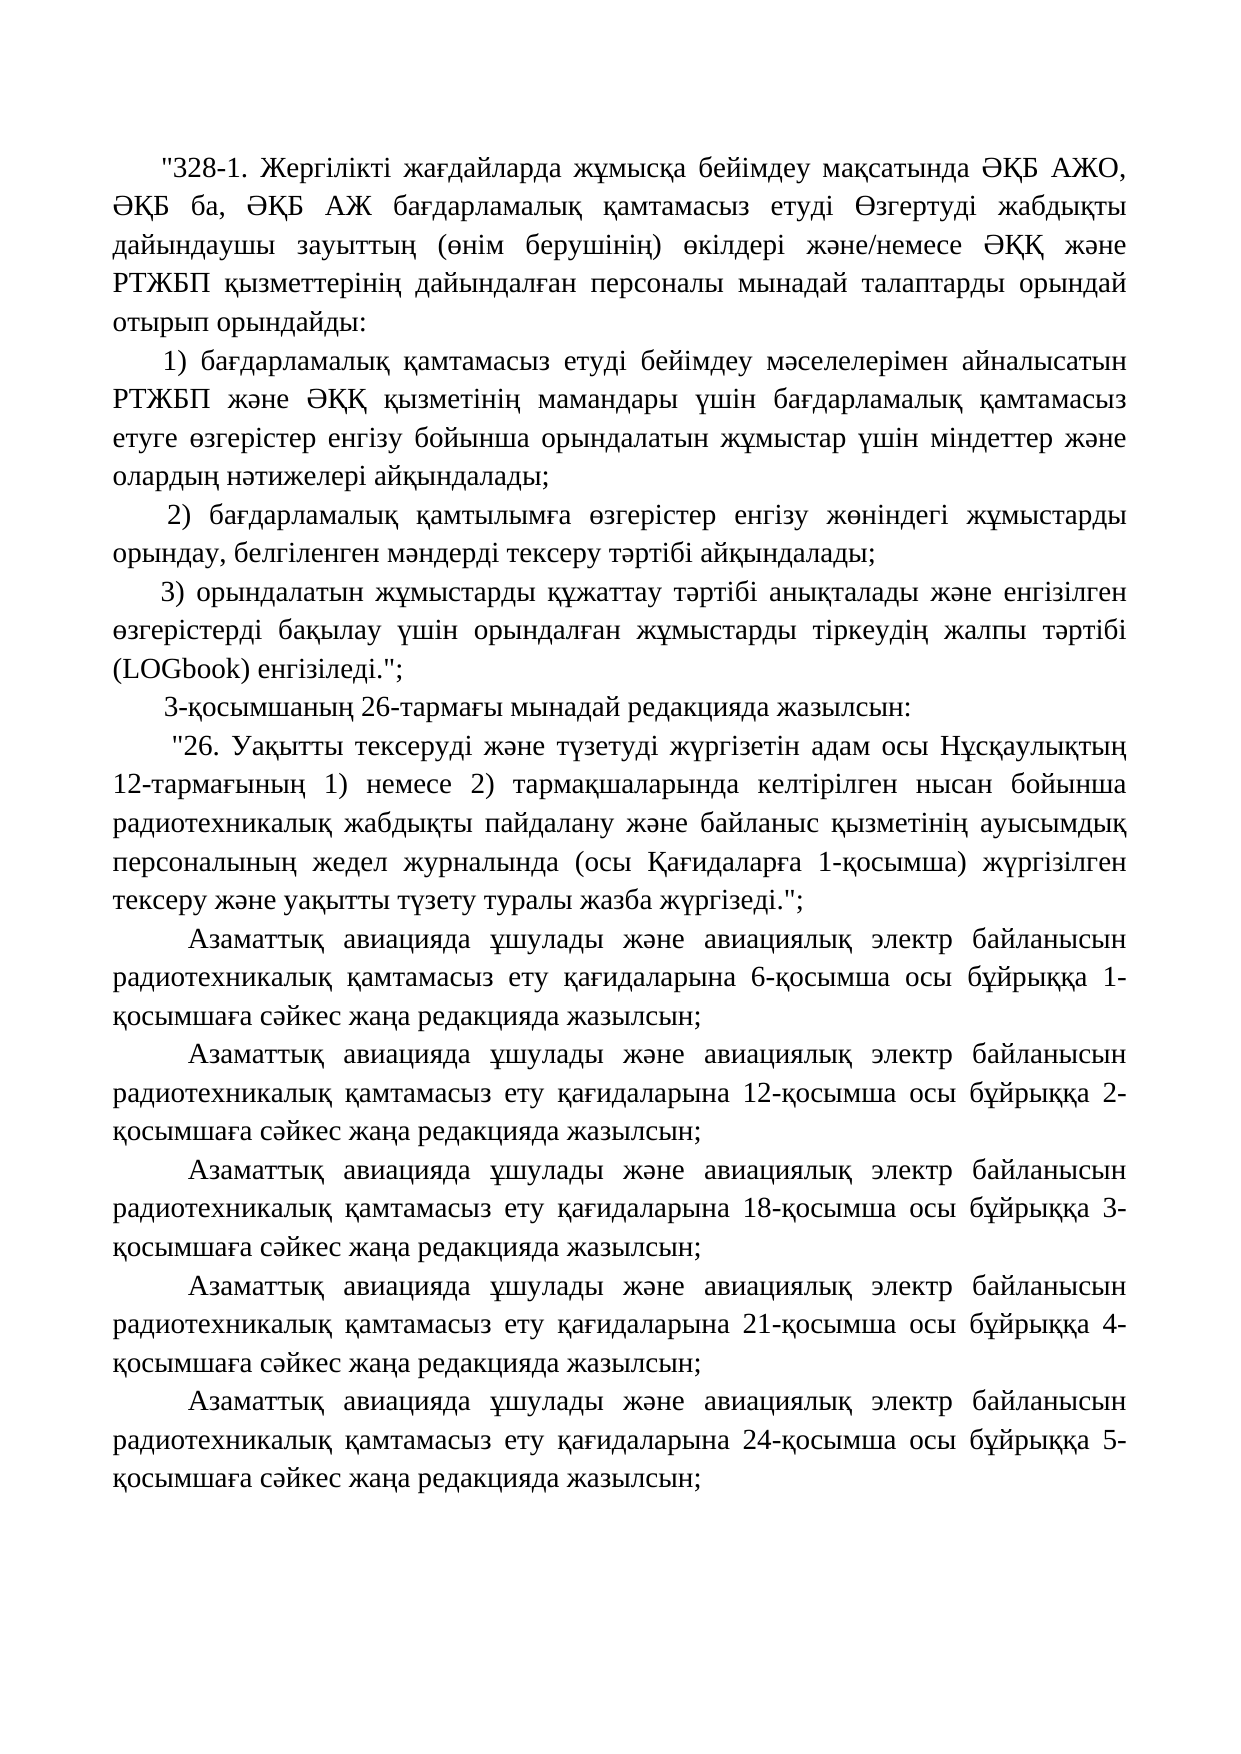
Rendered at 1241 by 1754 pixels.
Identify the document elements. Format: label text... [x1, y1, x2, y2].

text "328-1. Жергілікті жағдайларда жұмысқа бейімдеу мақсатында ӘҚБ АЖО, ӘҚБ ба, ӘҚБ АЖ бағдарламалық қамтамасыз етуді Өзгертуді жабдықты дайындаушы зауыттың (өнім берушінің) өкілдері және/немесе ӘҚҚ және РТЖБП қызметтерінің дайындалған персоналы мынадай талаптарды орындай отырып орындайды: [112, 150, 1128, 338]
text Азаматтық авиацияда ұшулады және авиациялық электр байланысын радиотехникалық қамтамасыз ету қағидаларына 12-қосымша осы бұйрыққа 2-қосымшаға сәйкес жаңа редакцияда жазылсын; [112, 1036, 1128, 1147]
text Азаматтық авиацияда ұшулады және авиациялық электр байланысын радиотехникалық қамтамасыз ету қағидаларына 21-қосымша осы бұйрыққа 4-қосымшаға сәйкес жаңа редакцияда жазылсын; [112, 1268, 1128, 1378]
text 1) бағдарламалық қамтамасыз етуді бейімдеу мәселелерімен айналысатын РТЖБП және ӘҚҚ қызметінің мамандары үшін бағдарламалық қамтамасыз етуге өзгерістер енгізу бойынша орындалатын жұмыстар үшін міндеттер және олардың нәтижелері айқындалады; [112, 343, 1128, 492]
text Азаматтық авиацияда ұшулады және авиациялық электр байланысын радиотехникалық қамтамасыз ету қағидаларына 24-қосымша осы бұйрыққа 5-қосымшаға сәйкес жаңа редакцияда жазылсын; [112, 1383, 1128, 1494]
text 2) бағдарламалық қамтылымға өзгерістер енгізу жөніндегі жұмыстарды орындау, белгіленген мәндерді тексеру тәртібі айқындалады; [112, 497, 1128, 569]
text Азаматтық авиацияда ұшулады және авиациялық электр байланысын радиотехникалық қамтамасыз ету қағидаларына 6-қосымша осы бұйрыққа 1-қосымшаға сәйкес жаңа редакцияда жазылсын; [112, 921, 1128, 1031]
text Азаматтық авиацияда ұшулады және авиациялық электр байланысын радиотехникалық қамтамасыз ету қағидаларына 18-қосымша осы бұйрыққа 3-қосымшаға сәйкес жаңа редакцияда жазылсын; [112, 1152, 1128, 1263]
text 3) орындалатын жұмыстарды құжаттау тәртібі анықталады және енгізілген өзгерістерді бақылау үшін орындалған жұмыстарды тіркеудің жалпы тәртібі (LOGbook) енгізіледі."; [112, 574, 1128, 684]
text "26. Уақытты тексеруді және түзетуді жүргізетін адам осы Нұсқаулықтың 12-тармағының 1) немесе 2) тармақшаларында келтірілген нысан бойынша радиотехникалық жабдықты пайдалану және байланыс қызметінің ауысымдық персоналының жедел журналында (осы Қағидаларға 1-қосымша) жүргізілген тексеру және уақытты түзету туралы жазба жүргізеді."; [112, 728, 1128, 916]
text 3-қосымшаның 26-тармағы мынадай редакцияда жазылсын: [112, 689, 1128, 723]
